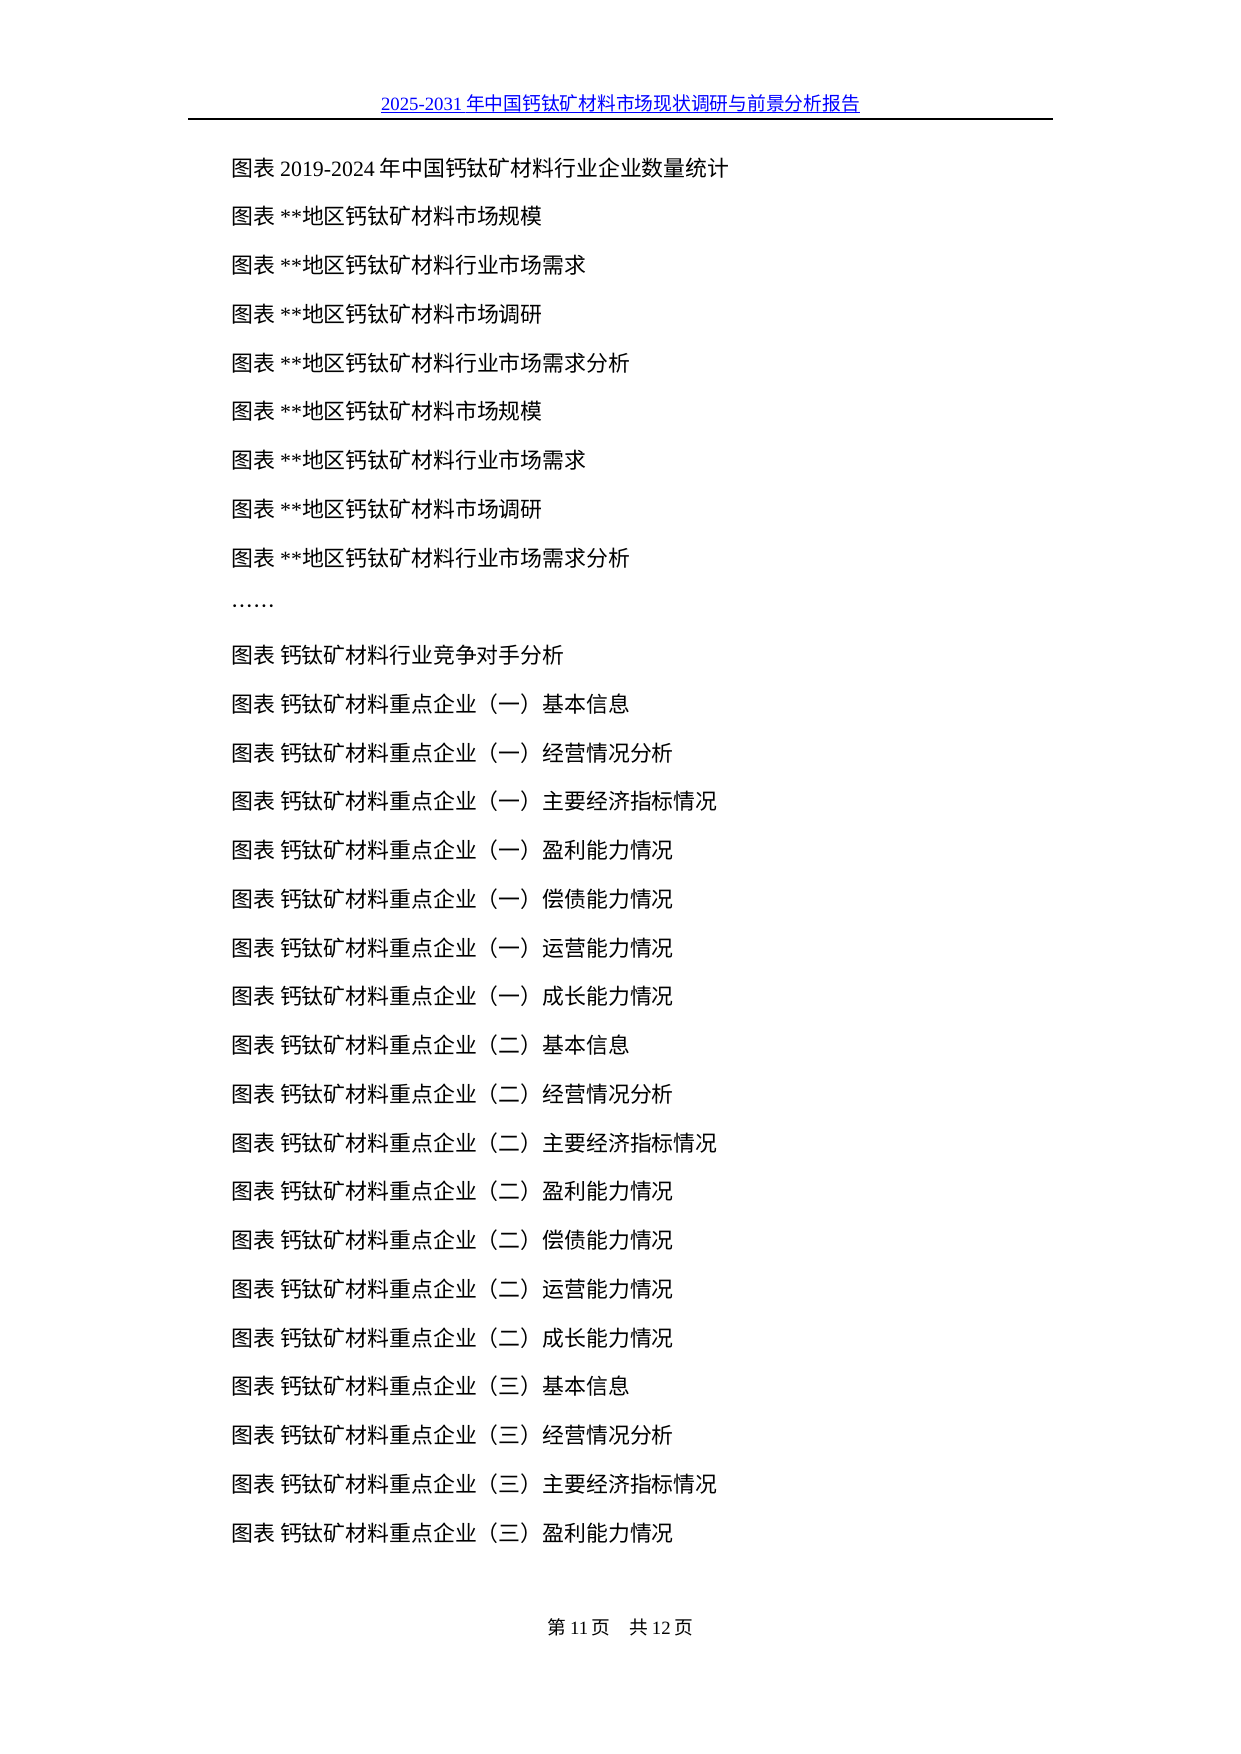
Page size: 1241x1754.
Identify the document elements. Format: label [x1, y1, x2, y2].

text [187, 150, 1053, 1548]
